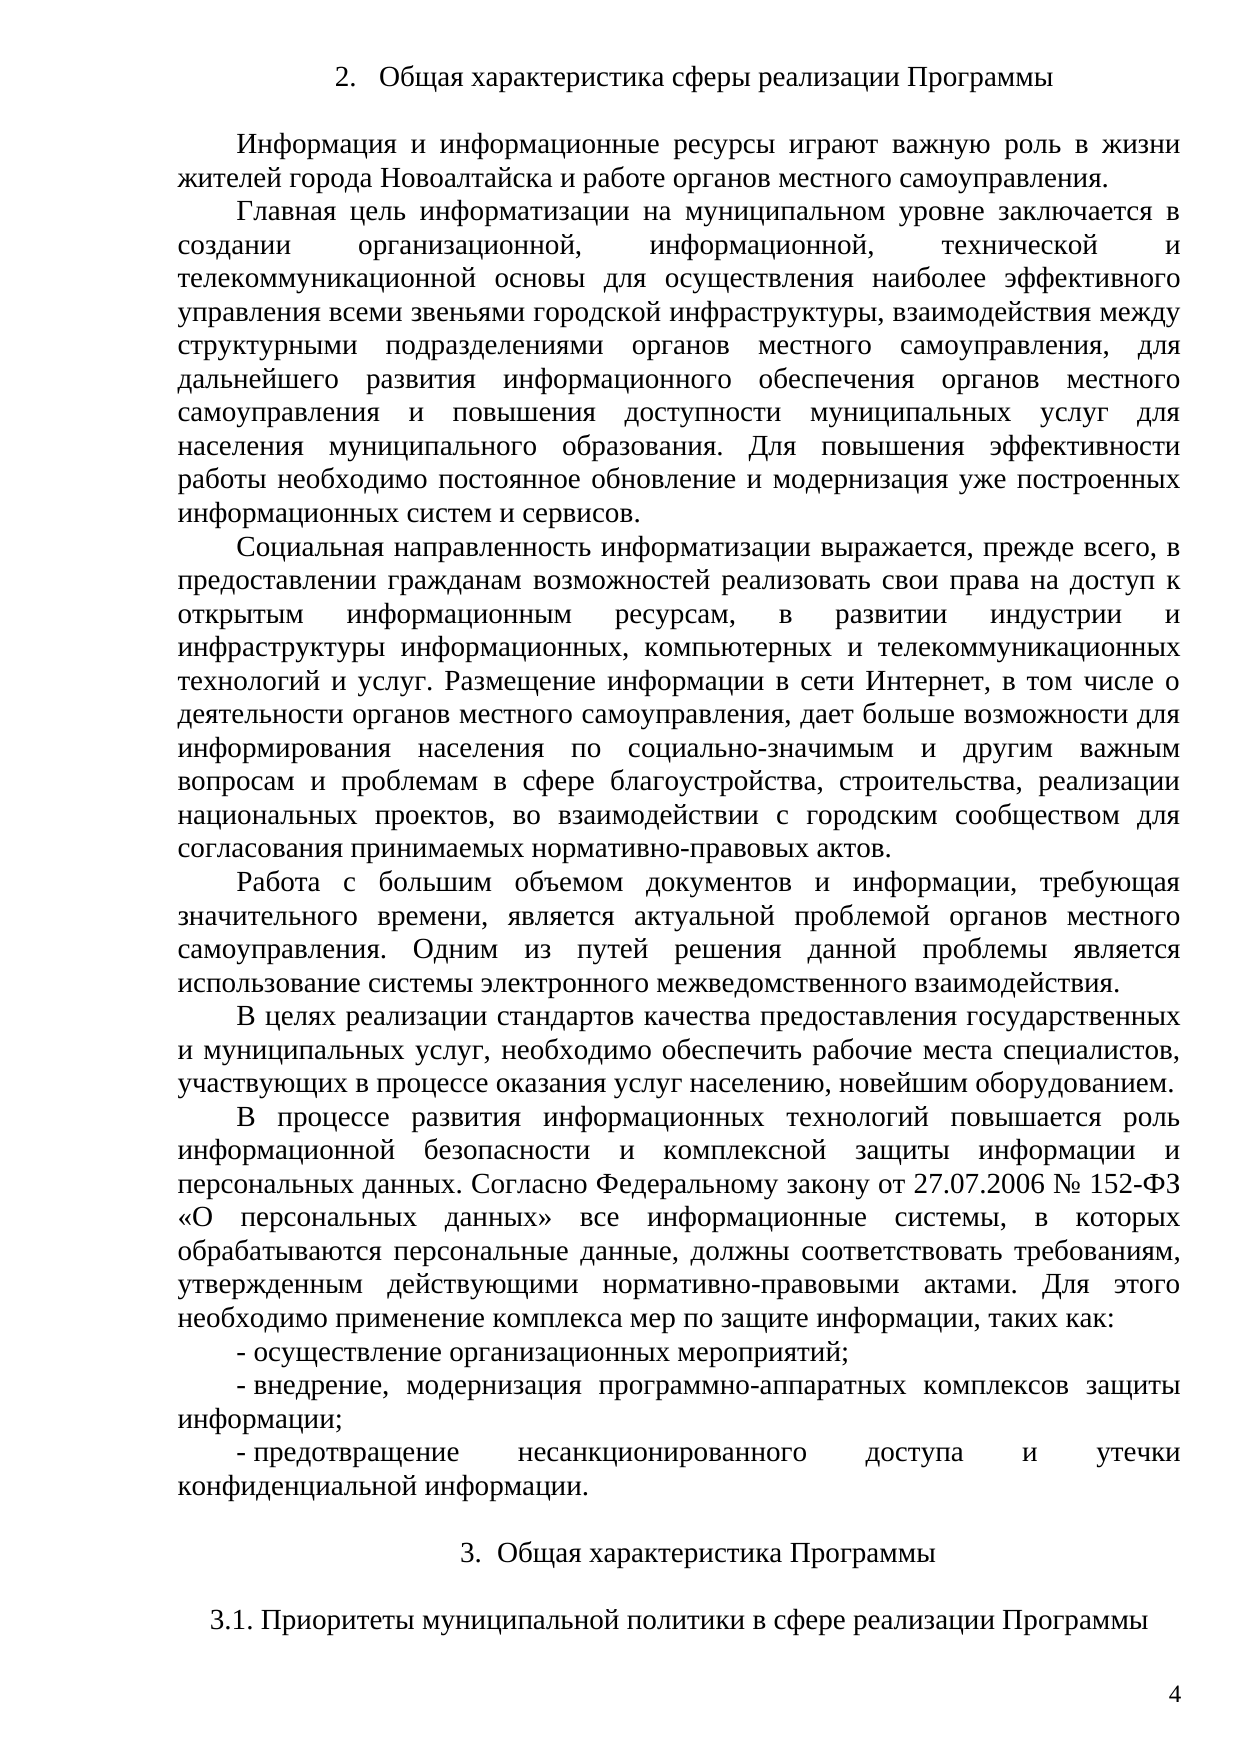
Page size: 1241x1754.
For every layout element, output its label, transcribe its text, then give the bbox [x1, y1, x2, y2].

text В целях реализации стандартов качества предоставления государственных и муниципальных услуг, необходимо обеспечить рабочие места специалистов, участвующих в процессе оказания услуг населению, новейшим оборудованием. [177, 998, 1181, 1099]
list Общая характеристика сферы реализации Программы [192, 59, 1181, 93]
text Работа с большим объемом документов и информации, требующая значительного времени, является актуальной проблемой органов местного самоуправления. Одним из путей решения данной проблемы является использование системы электронного межведомственного взаимодействия. [177, 864, 1181, 998]
text Главная цель информатизации на муниципальном уровне заключается в создании организационной, информационной, технической и телекоммуникационной основы для осуществления наиболее эффективного управления всеми звеньями городской инфраструктуры, взаимодействия между структурными подразделениями органов местного самоуправления, для дальнейшего развития информационного обеспечения органов местного самоуправления и повышения доступности муниципальных услуг для населения муниципального образования. Для повышения эффективности работы необходимо постоянное обновление и модернизация уже построенных информационных систем и сервисов. [177, 193, 1181, 529]
text - внедрение, модернизация программно-аппаратных комплексов защиты информации; [177, 1367, 1181, 1434]
text - осуществление организационных мероприятий; [177, 1334, 1181, 1367]
text В процессе развития информационных технологий повышается роль информационной безопасности и комплексной защиты информации и персональных данных. Согласно Федеральному закону от 27.07.2006 № 152-ФЗ «О персональных данных» все информационные системы, в которых обрабатываются персональные данные, должны соответствовать требованиям, утвержденным действующими нормативно-правовыми актами. Для этого необходимо применение комплекса мер по защите информации, таких как: [177, 1099, 1181, 1334]
text 3.1. Приоритеты муниципальной политики в сфере реализации Программы [177, 1602, 1181, 1636]
text Социальная направленность информатизации выражается, прежде всего, в предоставлении гражданам возможностей реализовать свои права на доступ к открытым информационным ресурсам, в развитии индустрии и инфраструктуры информационных, компьютерных и телекоммуникационных технологий и услуг. Размещение информации в сети Интернет, в том числе о деятельности органов местного самоуправления, дает больше возможности для информирования населения по социально-значимым и другим важным вопросам и проблемам в сфере благоустройства, строительства, реализации национальных проектов, во взаимодействии с городским сообществом для согласования принимаемых нормативно-правовых актов. [177, 529, 1181, 864]
text - предотвращение несанкционированного доступа и утечки конфиденциальной информации. [177, 1434, 1181, 1501]
list Общая характеристика Программы [214, 1535, 1181, 1568]
text Информация и информационные ресурсы играют важную роль в жизни жителей города Новоалтайска и работе органов местного самоуправления. [177, 126, 1181, 193]
